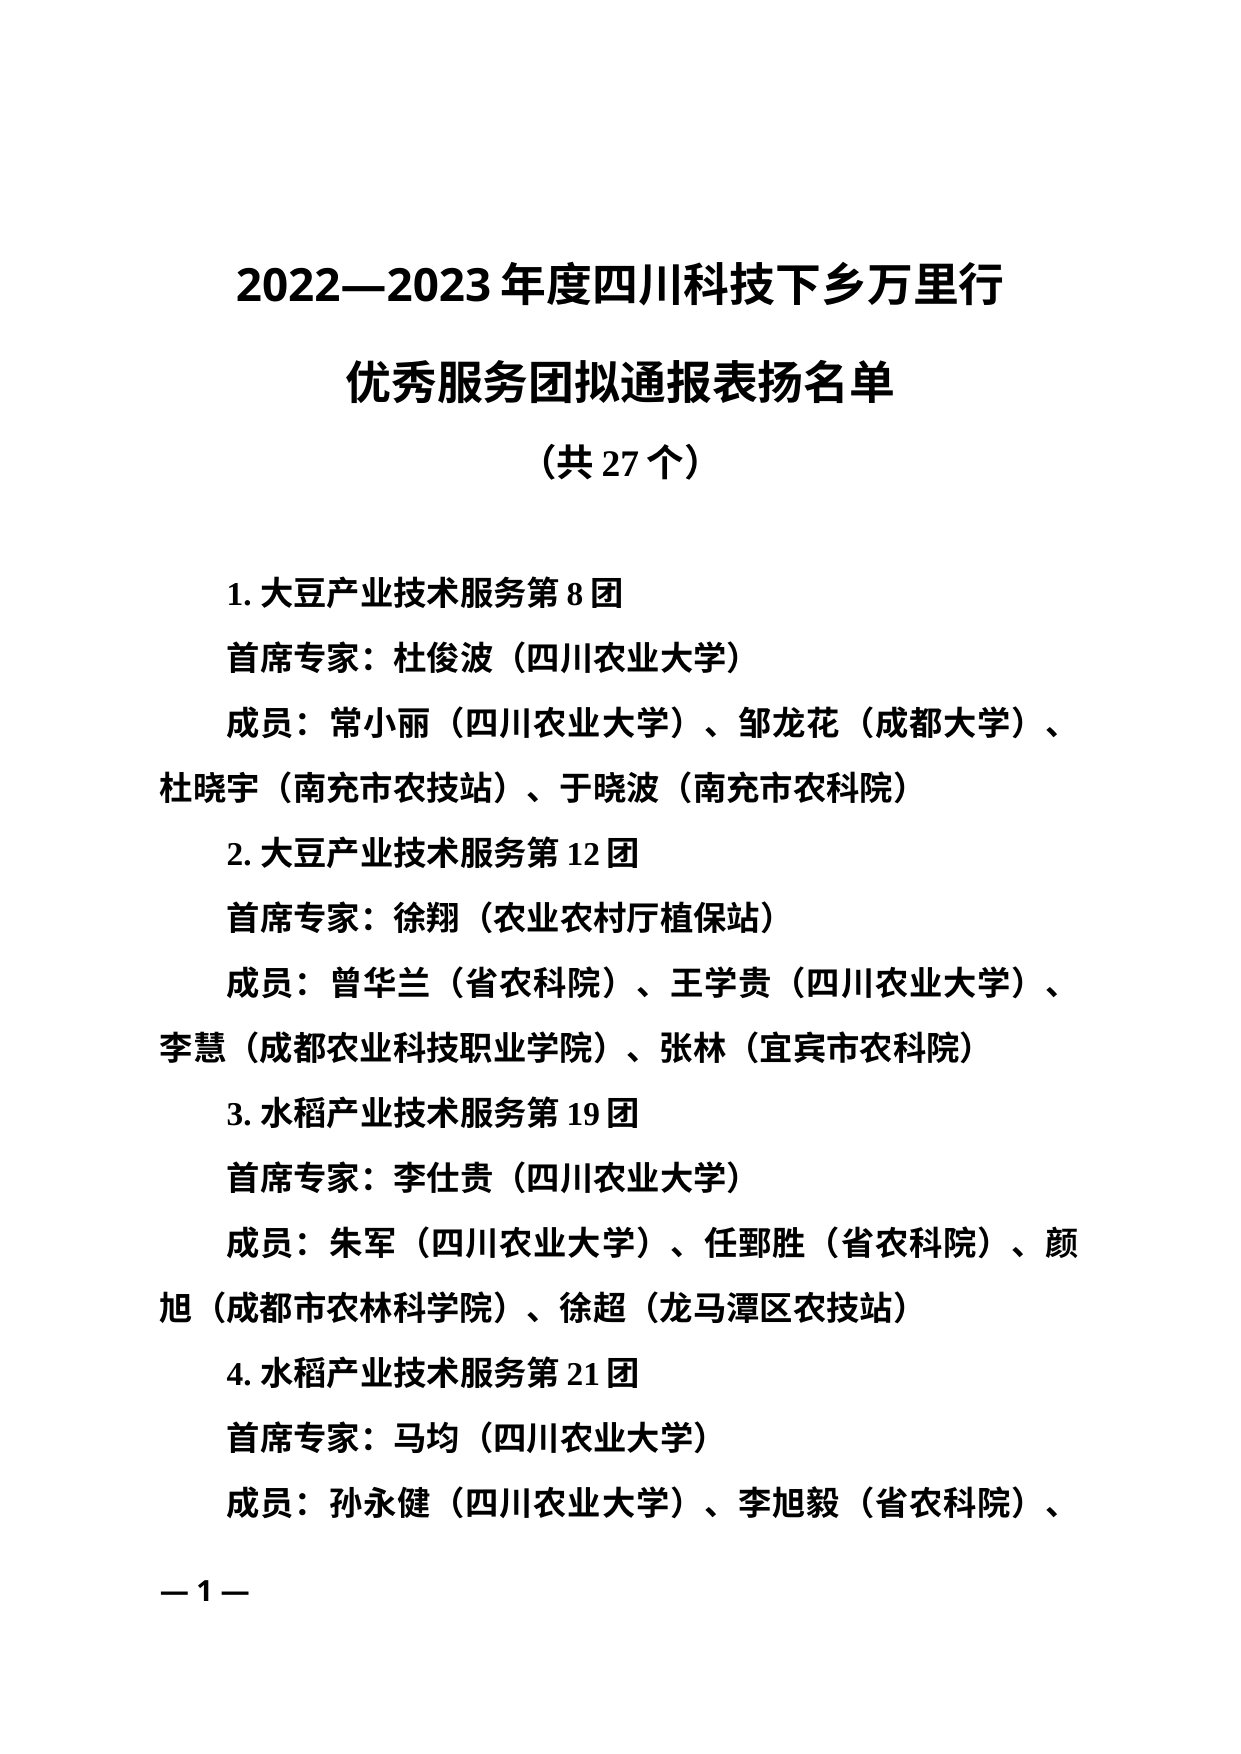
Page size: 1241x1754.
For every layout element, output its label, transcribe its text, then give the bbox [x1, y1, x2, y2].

text 首席专家：马均（四川农业大学） [159, 1403, 1081, 1468]
text 首席专家：徐翔（农业农村厅植保站） [159, 883, 1081, 948]
text 2022—2023年度四川科技下乡万里行 [159, 233, 1081, 330]
text （共27个） [159, 428, 1081, 493]
text 1. 大豆产业技术服务第8团 [159, 558, 1081, 623]
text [159, 1468, 1081, 1533]
text 成员：曾华兰（省农科院）、王学贵（四川农业大学）、李慧（成都农业科技职业学院）、张林（宜宾市农科院） [159, 948, 1081, 1078]
text 优秀服务团拟通报表扬名单 [159, 330, 1081, 428]
text 首席专家：李仕贵（四川农业大学） [159, 1143, 1081, 1208]
text 3. 水稻产业技术服务第19团 [159, 1078, 1081, 1143]
text 成员：常小丽（四川农业大学）、邹龙花（成都大学）、杜晓宇（南充市农技站）、于晓波（南充市农科院） [159, 688, 1081, 818]
text 首席专家：杜俊波（四川农业大学） [159, 623, 1081, 688]
text 4. 水稻产业技术服务第21团 [159, 1338, 1081, 1403]
text 2. 大豆产业技术服务第12团 [159, 818, 1081, 883]
text 成员：朱军（四川农业大学）、任鄄胜（省农科院）、颜旭（成都市农林科学院）、徐超（龙马潭区农技站） [159, 1208, 1081, 1338]
